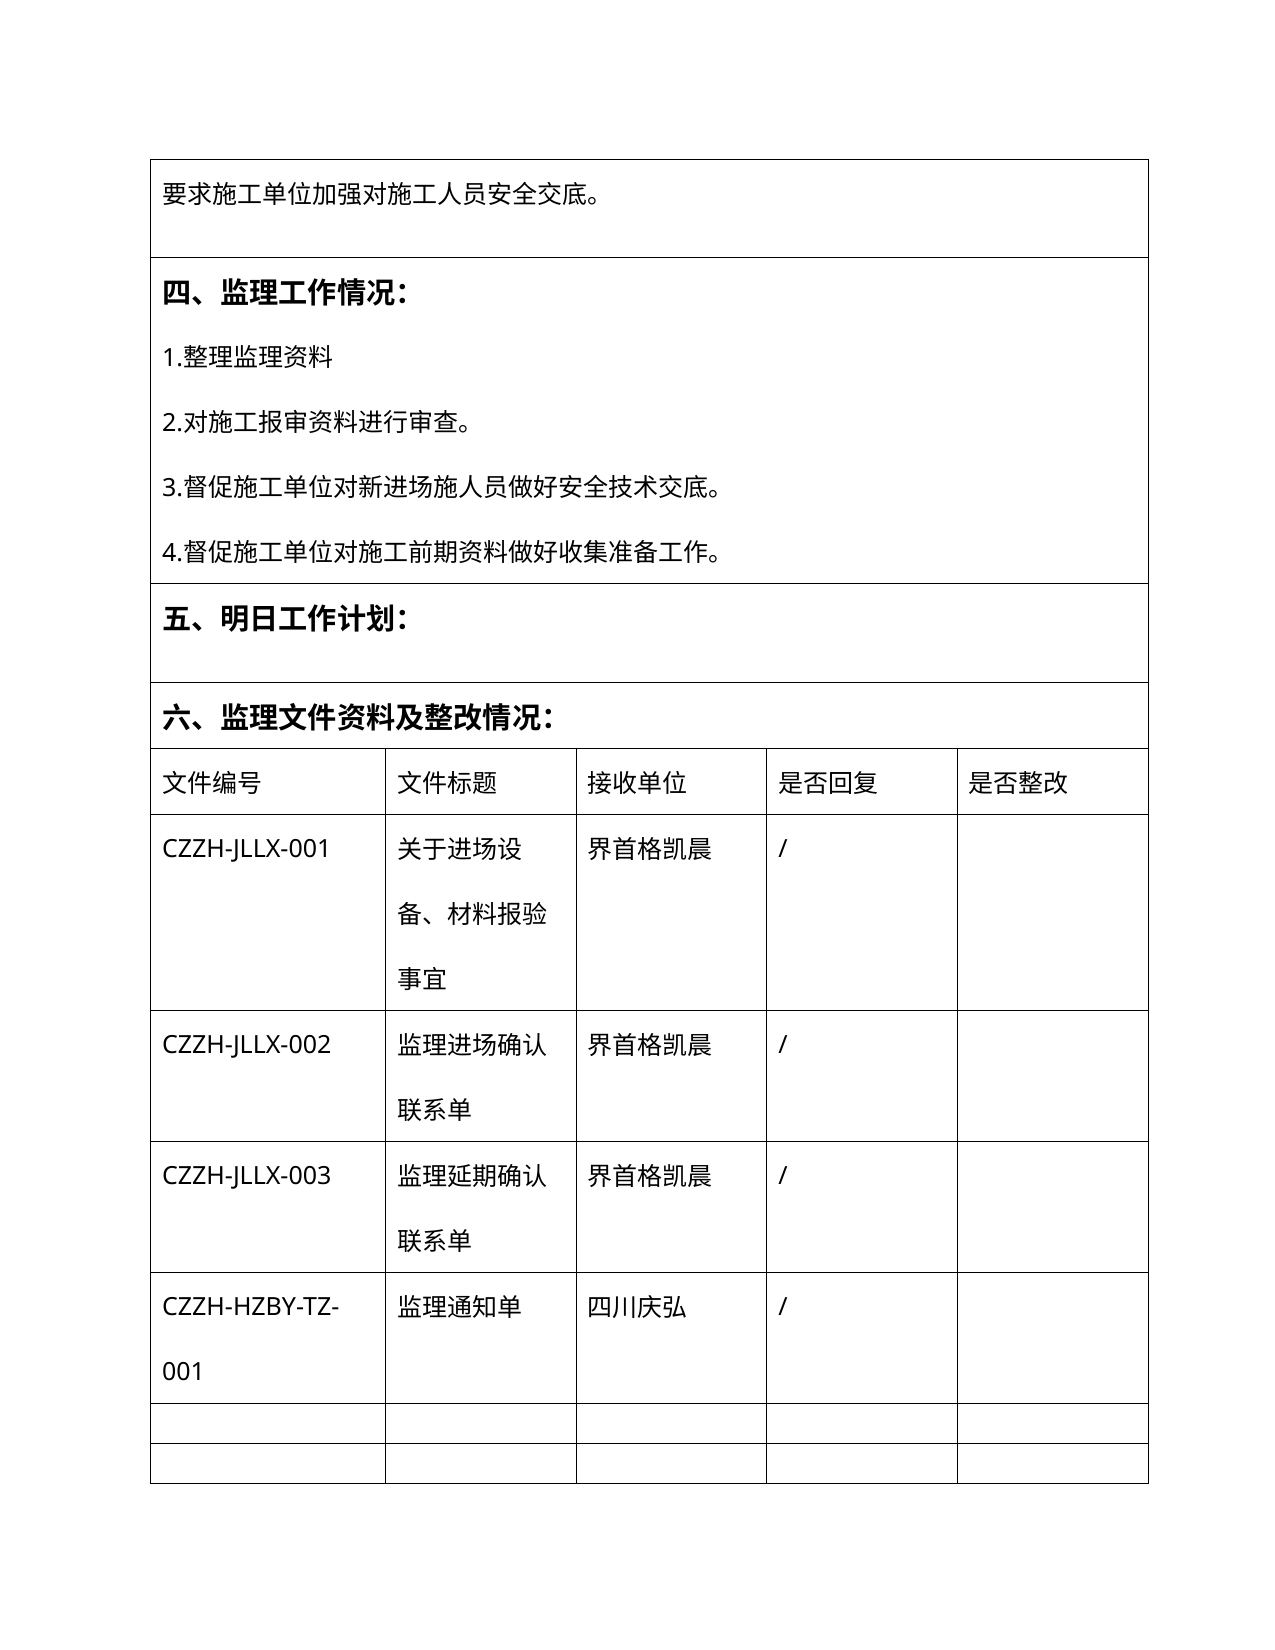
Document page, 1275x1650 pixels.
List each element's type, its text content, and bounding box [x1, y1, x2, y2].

table_cell CZZH-JLLX-001 [151, 815, 385, 1010]
table_cell [767, 1404, 957, 1443]
table_cell 文件编号 [151, 749, 385, 814]
table_cell [151, 1444, 385, 1483]
table_cell 四川庆弘 [577, 1273, 766, 1403]
table_cell [577, 1444, 766, 1483]
table_cell [577, 1404, 766, 1443]
table_cell 明日工作计划： [151, 584, 1148, 682]
table_cell CZZH-JLLX-003 [151, 1142, 385, 1272]
table_cell / [767, 1142, 957, 1272]
table_cell 是否回复 [767, 749, 957, 814]
table_cell [386, 1404, 576, 1443]
table_cell 监理进场确认联系单 [386, 1011, 576, 1141]
table_cell / [767, 1273, 957, 1403]
table_cell 监理工作情况： 1.整理监理资料 2.对施工报审资料进行审查。 3.督促施工单位对新进场施人员做好安全技术交底。 4.督促施工单位对施工前期资料做好收集准备工作。 [151, 258, 1148, 583]
table_cell CZZH-JLLX-002 [151, 1011, 385, 1141]
table_cell 六、监理文件资料及整改情况： [151, 683, 1148, 748]
table_cell [767, 1444, 957, 1483]
table_cell 文件标题 [386, 749, 576, 814]
table_cell 是否整改 [958, 749, 1148, 814]
table_cell [958, 1011, 1148, 1141]
table_cell [958, 1444, 1148, 1483]
table_cell [958, 815, 1148, 1010]
table_cell 监理延期确认联系单 [386, 1142, 576, 1272]
table_cell / [767, 1011, 957, 1141]
table_cell 接收单位 [577, 749, 766, 814]
table_cell 监理通知单 [386, 1273, 576, 1403]
table_cell [386, 1444, 576, 1483]
table_cell [958, 1404, 1148, 1443]
table_cell CZZH-HZBY-TZ-001 [151, 1273, 385, 1403]
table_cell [151, 160, 1148, 257]
table_cell / [767, 815, 957, 1010]
table_cell 界首格凯晨 [577, 815, 766, 1010]
table_cell 界首格凯晨 [577, 1011, 766, 1141]
table_cell 关于进场设备、材料报验事宜 [386, 815, 576, 1010]
table_cell 界首格凯晨 [577, 1142, 766, 1272]
table_cell [958, 1273, 1148, 1403]
table_cell [958, 1142, 1148, 1272]
table_cell [151, 1404, 385, 1443]
